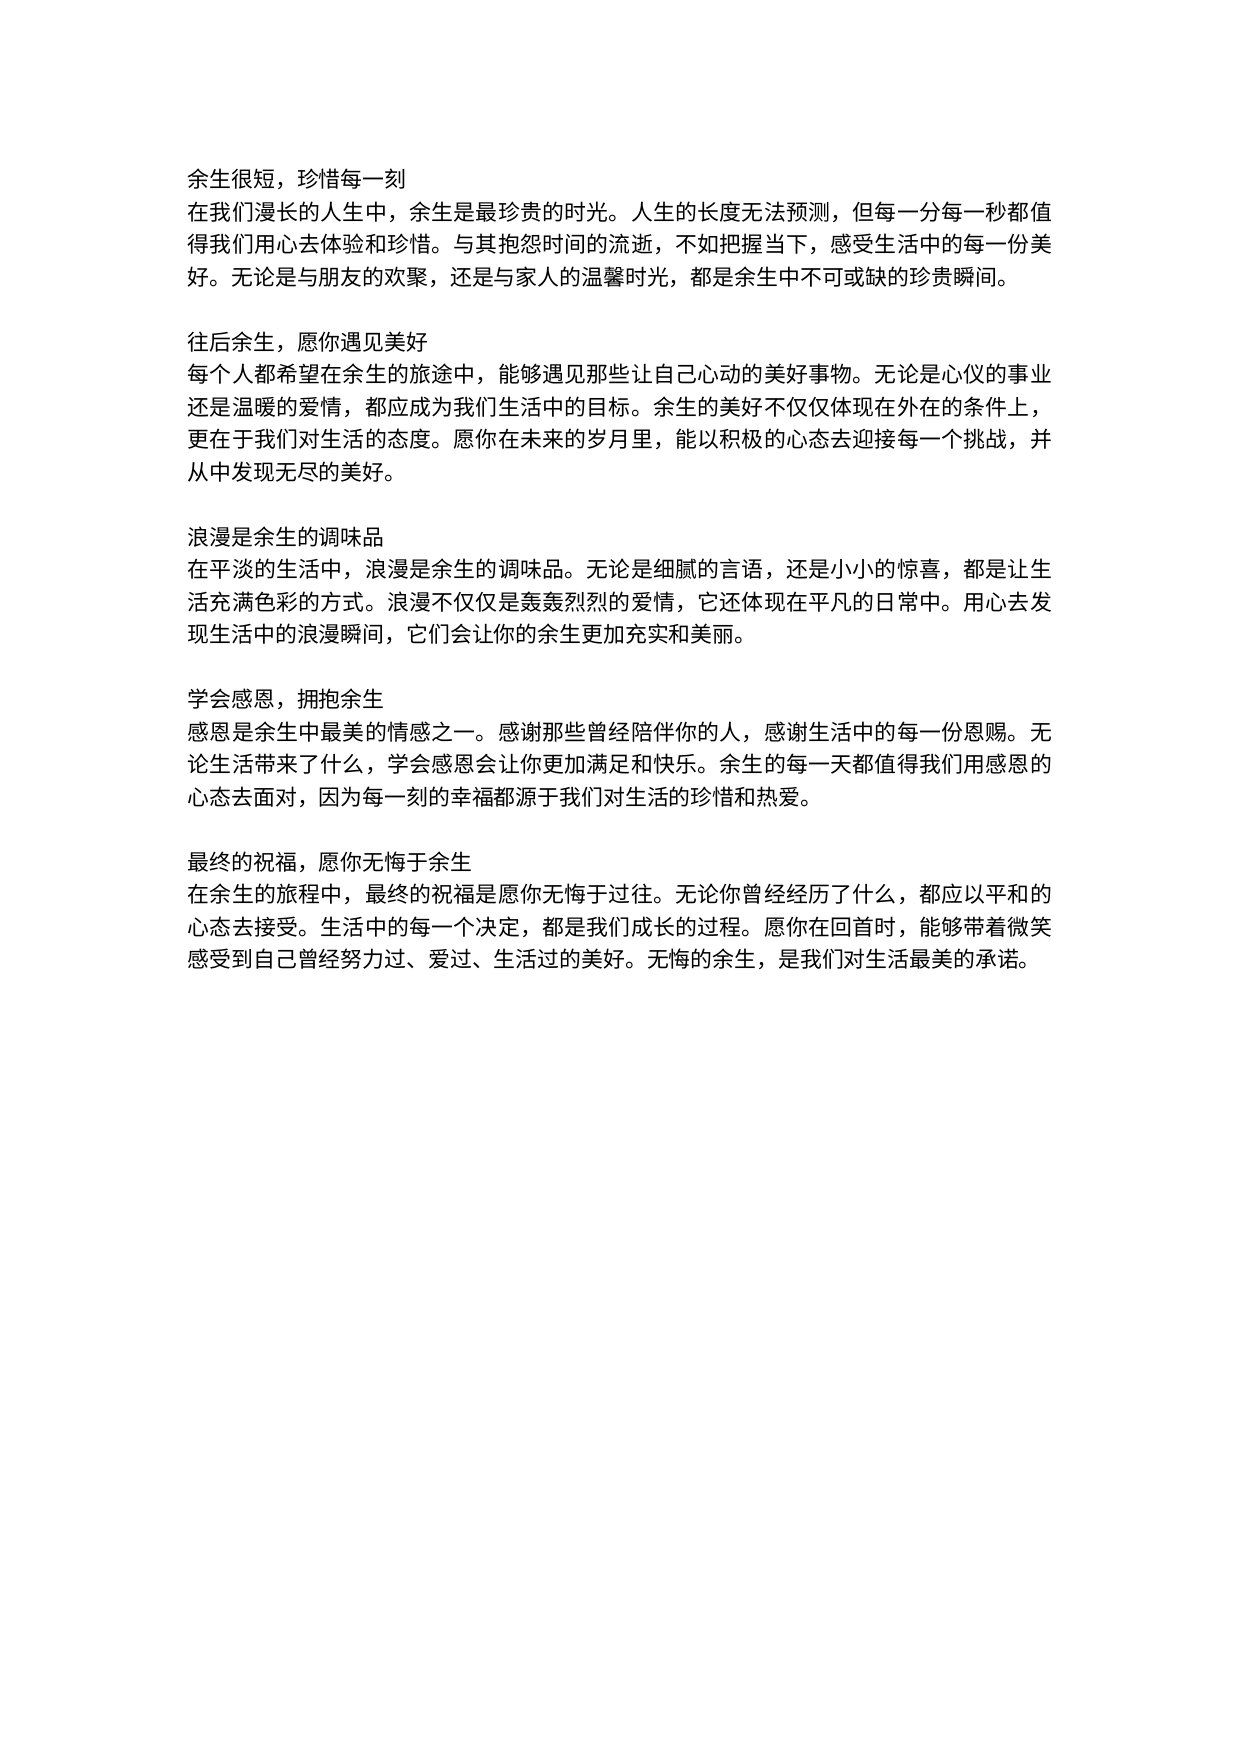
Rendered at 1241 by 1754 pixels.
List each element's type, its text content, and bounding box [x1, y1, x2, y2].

text 余生很短，珍惜每一刻 [187, 162, 1053, 194]
text 学会感恩，拥抱余生 [187, 682, 1053, 714]
text 在平淡的生活中，浪漫是余生的调味品。无论是细腻的言语，还是小小的惊喜，都是让生活充满色彩的方式。浪漫不仅仅是轰轰烈烈的爱情，它还体现在平凡的日常中。用心去发现生活中的浪漫瞬间，它们会让你的余生更加充实和美丽。 [187, 552, 1053, 649]
text 浪漫是余生的调味品 [187, 519, 1053, 552]
text 在我们漫长的人生中，余生是最珍贵的时光。人生的长度无法预测，但每一分每一秒都值得我们用心去体验和珍惜。与其抱怨时间的流逝，不如把握当下，感受生活中的每一份美好。无论是与朋友的欢聚，还是与家人的温馨时光，都是余生中不可或缺的珍贵瞬间。 [187, 194, 1053, 292]
text 最终的祝福，愿你无悔于余生 [187, 844, 1053, 877]
text 感恩是余生中最美的情感之一。感谢那些曾经陪伴你的人，感谢生活中的每一份恩赐。无论生活带来了什么，学会感恩会让你更加满足和快乐。余生的每一天都值得我们用感恩的心态去面对，因为每一刻的幸福都源于我们对生活的珍惜和热爱。 [187, 714, 1053, 812]
text 往后余生，愿你遇见美好 [187, 324, 1053, 357]
text 每个人都希望在余生的旅途中，能够遇见那些让自己心动的美好事物。无论是心仪的事业，还是温暖的爱情，都应成为我们生活中的目标。余生的美好不仅仅体现在外在的条件上，更在于我们对生活的态度。愿你在未来的岁月里，能以积极的心态去迎接每一个挑战，并从中发现无尽的美好。 [187, 357, 1053, 487]
text 在余生的旅程中，最终的祝福是愿你无悔于过往。无论你曾经经历了什么，都应以平和的心态去接受。生活中的每一个决定，都是我们成长的过程。愿你在回首时，能够带着微笑，感受到自己曾经努力过、爱过、生活过的美好。无悔的余生，是我们对生活最美的承诺。 [187, 877, 1053, 974]
